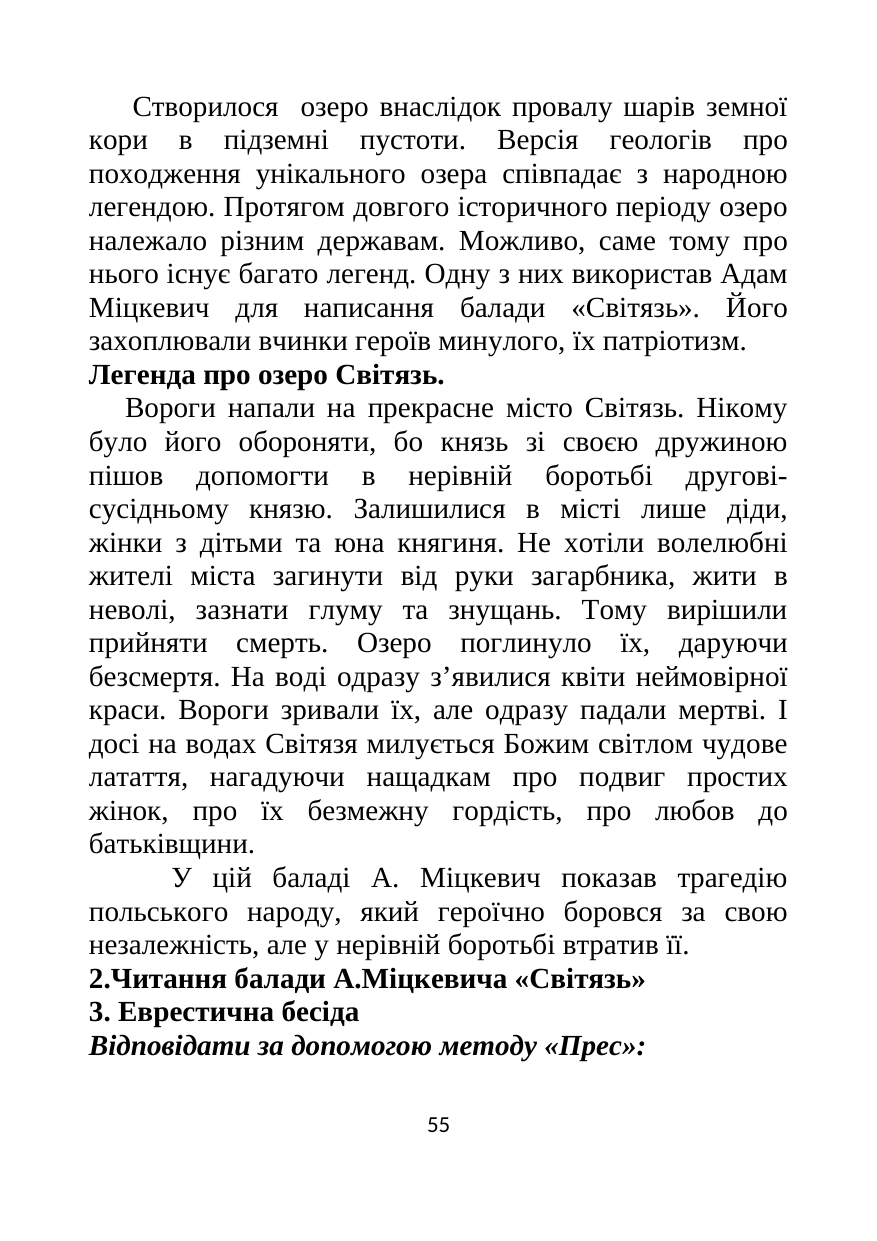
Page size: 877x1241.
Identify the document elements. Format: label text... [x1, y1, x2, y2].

text У цій баладі А. Міцкевич показав трагедію польського народу, який героїчно боровся за свою незалежність, але у нерівній боротьбі втратив її. [89, 860, 788, 961]
text Вороги напали на прекрасне місто Світязь. Нікому було його обороняти, бо князь зі своєю дружиною пішов допомогти в нерівній боротьбі другові-сусідньому князю. Залишилися в місті лише діди, жінки з дітьми та юна княгиня. Не хотіли волелюбні жителі міста загинути від руки загарбника, жити в неволі, зазнати глуму та знущань. Тому вирішили прийняти смерть. Озеро поглинуло їх, даруючи безсмертя. На воді одразу зʼявилися квіти неймовірної краси. Вороги зривали їх, але одразу падали мертві. І досі на водах Світязя милується Божим світлом чудове латаття, нагадуючи нащадкам про подвиг простих жінок, про їх безмежну гордість, про любов до батьківщини. [89, 391, 788, 860]
text Легенда про озеро Світязь. [89, 357, 788, 391]
text 3. Еврестична бесіда [89, 994, 788, 1028]
text Відповідати за допомогою методу «Прес»: [89, 1028, 788, 1061]
text Створилося озеро внаслідок провалу шарів земної кори в підземні пустоти. Версія геологів про походження унікального озера співпадає з народною легендою. Протягом довгого історичного періоду озеро належало різним державам. Можливо, саме тому про нього існує багато легенд. Одну з них використав Адам Міцкевич для написання балади «Світязь». Його захоплювали вчинки героїв минулого, їх патріотизм. [89, 89, 788, 357]
text 2.Читання балади А.Міцкевича «Світязь» [89, 961, 788, 994]
